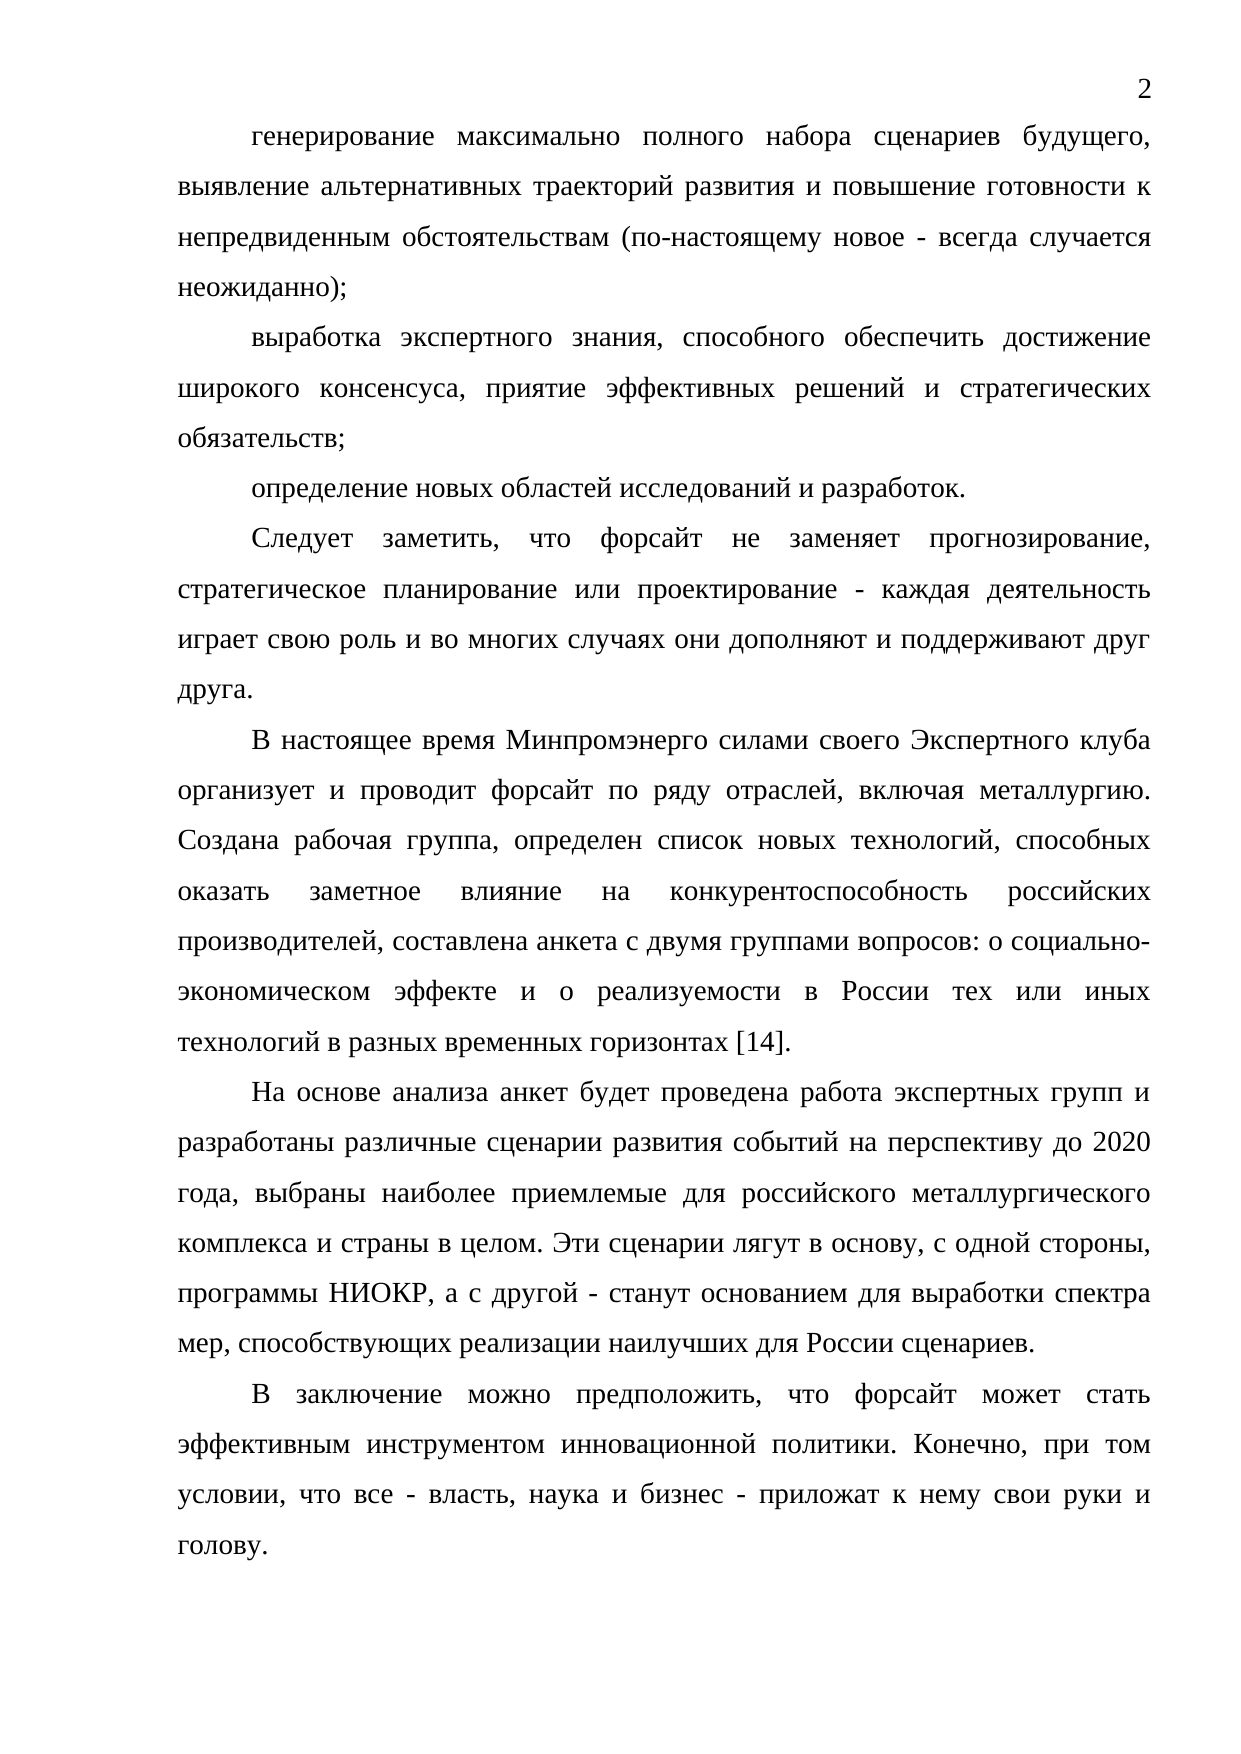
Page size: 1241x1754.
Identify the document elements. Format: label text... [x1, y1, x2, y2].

text генерирование максимально полного набора сценариев будущего, выявление альтернативных траекторий развития и повышение готовности к непредвиденным обстоятельствам (по-настоящему новое - всегда случается неожиданно); [177, 118, 1152, 303]
text Следует заметить, что форсайт не заменяет прогнозирование, стратегическое планирование или проектирование - каждая деятельность играет свою роль и во многих случаях они дополняют и поддерживают друг друга. [177, 521, 1152, 705]
text определение новых областей исследований и разработок. [177, 470, 1152, 504]
text В заключение можно предположить, что форсайт может стать эффективным инструментом инновационной политики. Конечно, при том условии, что все - власть, наука и бизнес - приложат к нему свои руки и голову. [177, 1376, 1152, 1560]
text В настоящее время Минпромэнерго силами своего Экспертного клуба организует и проводит форсайт по ряду отраслей, включая металлургию. Создана рабочая группа, определен список новых технологий, способных оказать заметное влияние на конкурентоспособность российских производителей, составлена анкета с двумя группами вопросов: о социально-экономическом эффекте и о реализуемости в России тех или иных технологий в разных временных горизонтах [14]. [177, 722, 1152, 1057]
text На основе анализа анкет будет проведена работа экспертных групп и разработаны различные сценарии развития событий на перспективу до 2020 года, выбраны наиболее приемлемые для российского металлургического комплекса и страны в целом. Эти сценарии лягут в основу, с одной стороны, программы НИОКР, а с другой - станут основанием для выработки спектра мер, способствующих реализации наилучших для России сценариев. [177, 1074, 1152, 1359]
text выработка экспертного знания, способного обеспечить достижение широкого консенсуса, приятие эффективных решений и стратегических обязательств; [177, 319, 1152, 453]
